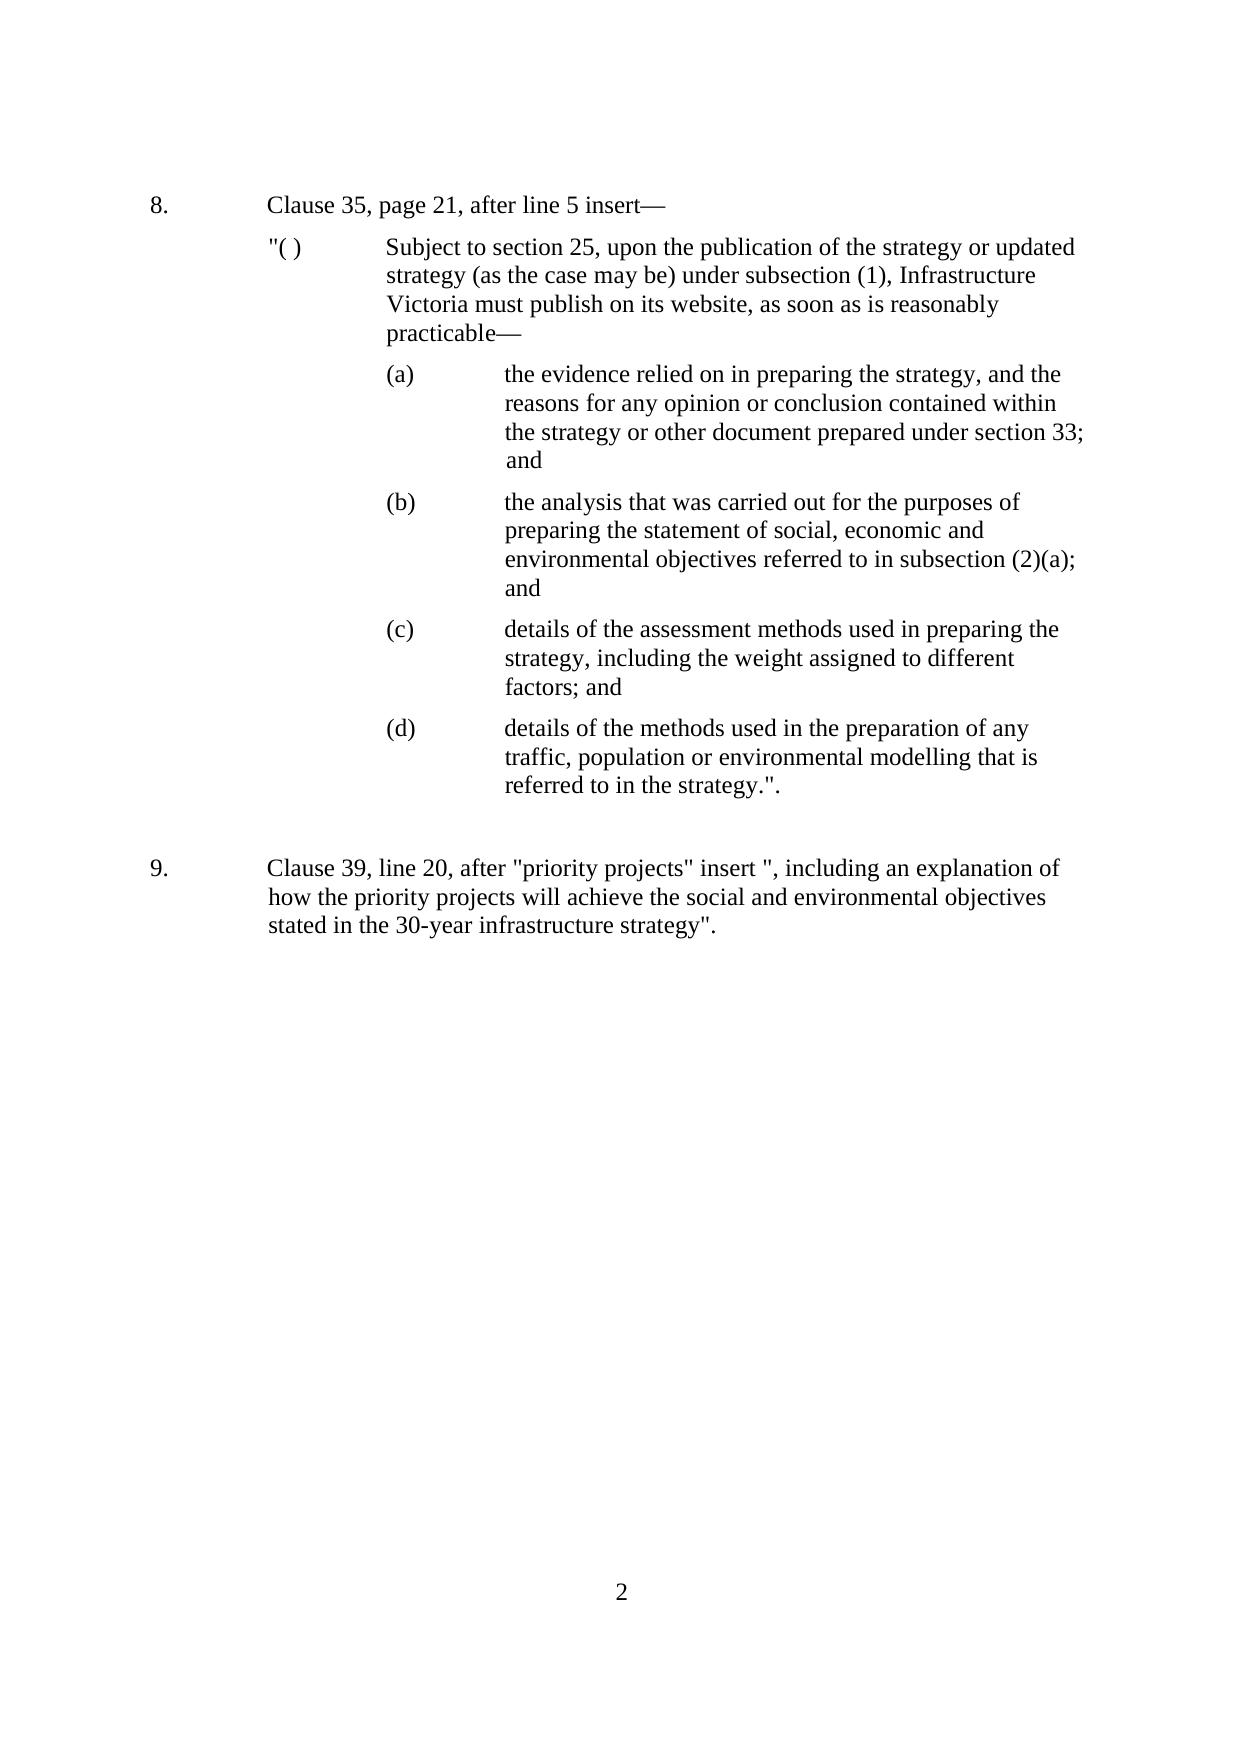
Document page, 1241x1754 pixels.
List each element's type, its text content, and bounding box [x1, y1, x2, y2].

text (c) details of the assessment methods used in preparing the strategy, including the weight assigned to different factors; and [386, 614, 1065, 700]
text 2 [610, 1577, 633, 1606]
text 8. Clause 35, page 21, after line 5 insert— [150, 190, 1096, 219]
text 9. Clause 39, line 20, after "priority projects" insert ", including an explanation of how the priority projects will achieve the social and environmental objectives stated in the 30-year infrastructure strategy". [150, 853, 1066, 939]
text (d) details of the methods used in the preparation of any traffic, population or environmental modelling that is referred to in the strategy.". [386, 713, 1044, 799]
text (a) the evidence relied on in preparing the strategy, and the reasons for any opinion or conclusion contained within [386, 359, 1067, 417]
text "( ) Subject to section 25, upon the publication of the strategy or updated strategy (as the case may be) under subsection (1), Infrastructure Victoria must publish on its website, as soon as is reasonably practicable— [268, 232, 1082, 347]
text the strategy or other document prepared under section 33; [504, 417, 1096, 445]
text and [501, 445, 547, 474]
text (b) the analysis that was carried out for the purposes of preparing the statement of social, economic and environmental objectives referred to in subsection (2)(a); and [386, 487, 1082, 602]
